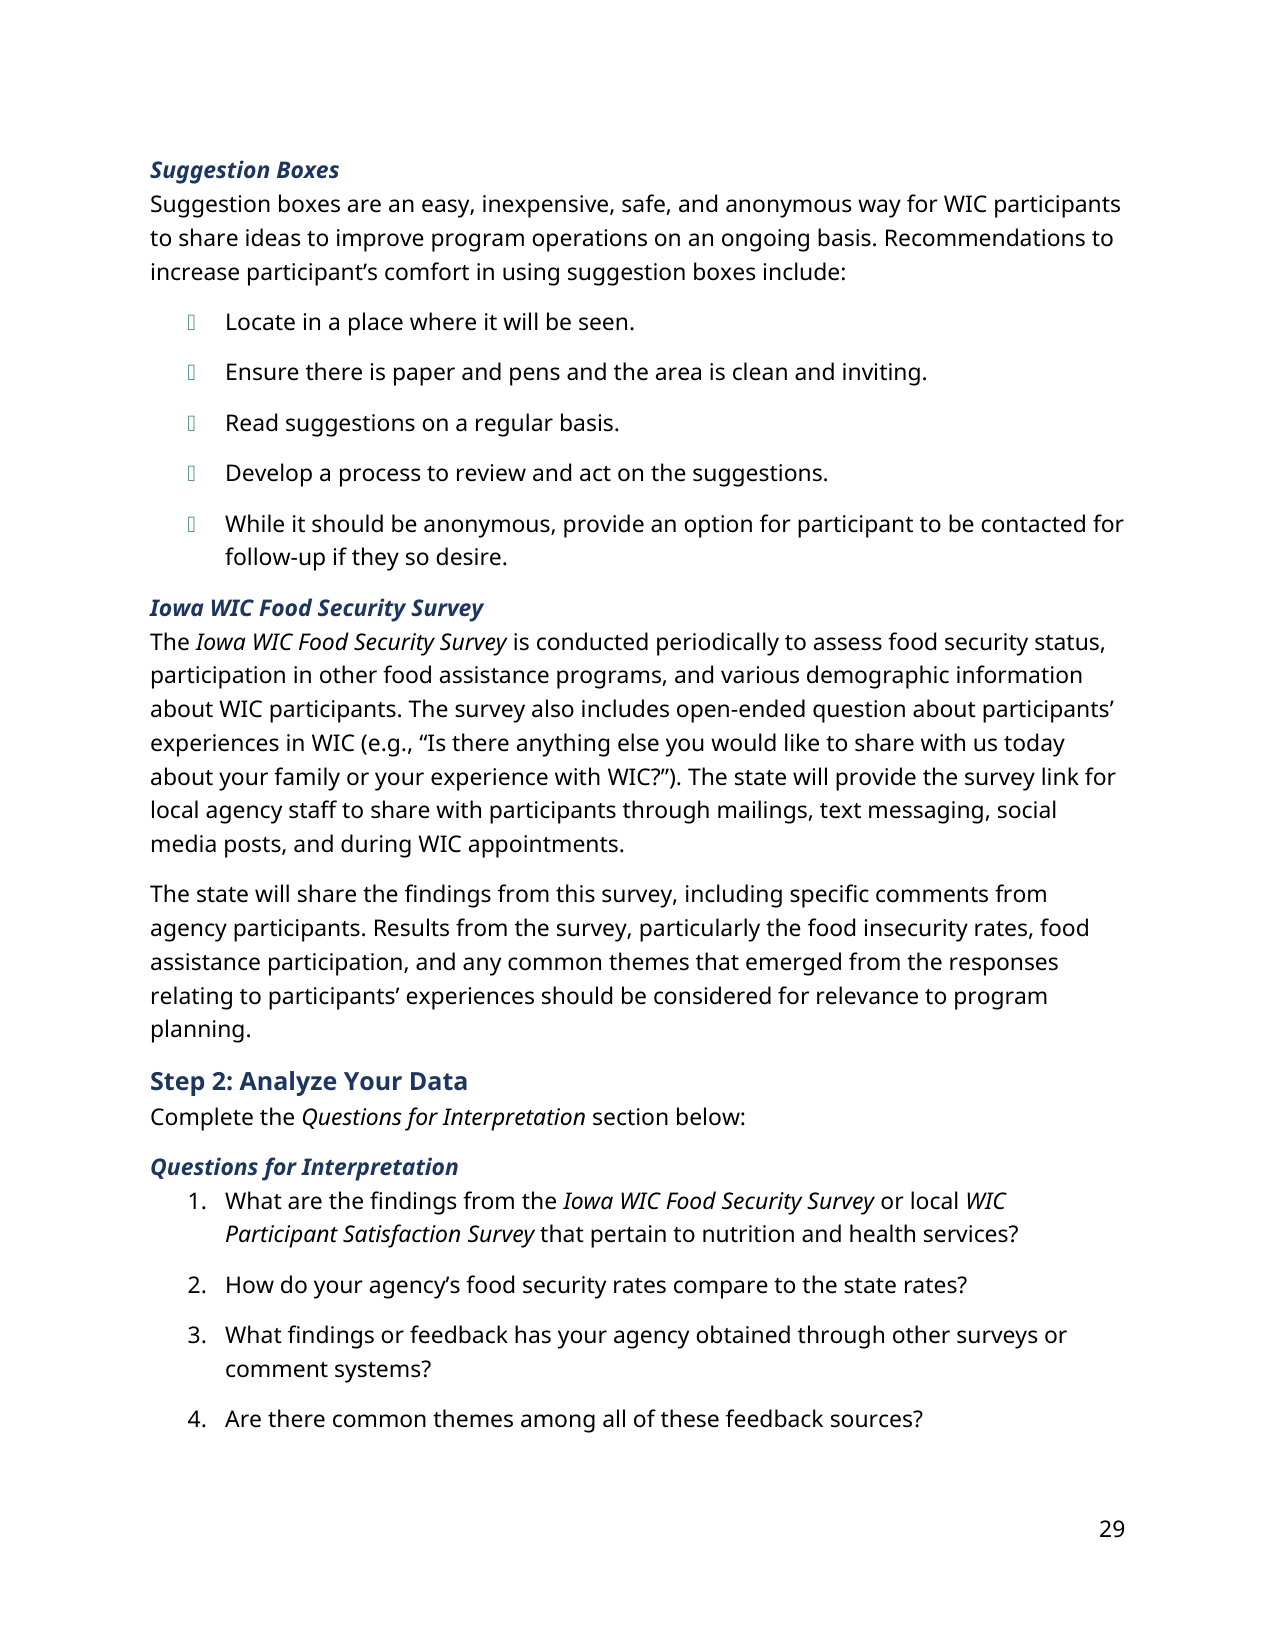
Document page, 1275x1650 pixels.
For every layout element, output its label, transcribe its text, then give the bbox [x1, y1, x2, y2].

list Locate in place where it will be seen. [187, 306, 1125, 337]
list What are the findings from the Iowa WIC Food Security Survey or local WIC Participant Satisfaction Survey that pertain to nutrition and health services? [187, 1185, 1125, 1250]
list Ensure there is paper and pens and the area is clean and inviting. [187, 356, 1125, 387]
list Develop a process to review and act on the suggestions. [187, 457, 1125, 488]
subtitle Iowa WIC Food Security Survey [150, 592, 1125, 623]
subtitle Suggestion Boxes [150, 154, 1125, 185]
text The state will share the findings from this survey, including specific comments from agency participants. Results from the survey, particularly the food insecurity rates, food assistance participation, and any common themes that emerged from the responses relating to participants’ experiences should be considered for relevance to program planning. [150, 878, 1125, 1044]
subtitle Step 2: Analyze Your Data [150, 1064, 1125, 1098]
subtitle Questions for Interpretation [150, 1151, 1125, 1182]
list Read suggestions on a regular basis. [187, 407, 1125, 438]
list Are there common themes among all of these feedback sources? [187, 1403, 1125, 1435]
list How do your agency’s food security rates compare to the state rates? [187, 1269, 1125, 1300]
text Suggestion boxes are an easy, inexpensive, safe, and anonymous way for WIC participants to share ideas to improve program operations on an ongoing basis. Recommendations to increase participant’s comfort in using suggestion boxes include: [150, 188, 1125, 287]
list While it should be anonymous, provide an option for participant to be contacted for follow-up if they so desire. [187, 507, 1125, 572]
list What findings or feedback has your agency obtained through other surveys or comment systems? [187, 1319, 1125, 1384]
text Complete the Questions for Interpretation section below: [150, 1101, 1125, 1132]
text The Iowa WIC Food Security Survey is conducted periodically to assess food security status, participation in other food assistance programs, and various demographic information about WIC participants. The survey also includes open-ended question about participants’ experiences in WIC (e.g., “Is there anything else you would like to share with us today about your family or your experience with WIC?”). The state will provide the survey link for local agency staff to share with participants through mailings, text messaging, social media posts, and during WIC appointments. [150, 625, 1125, 859]
